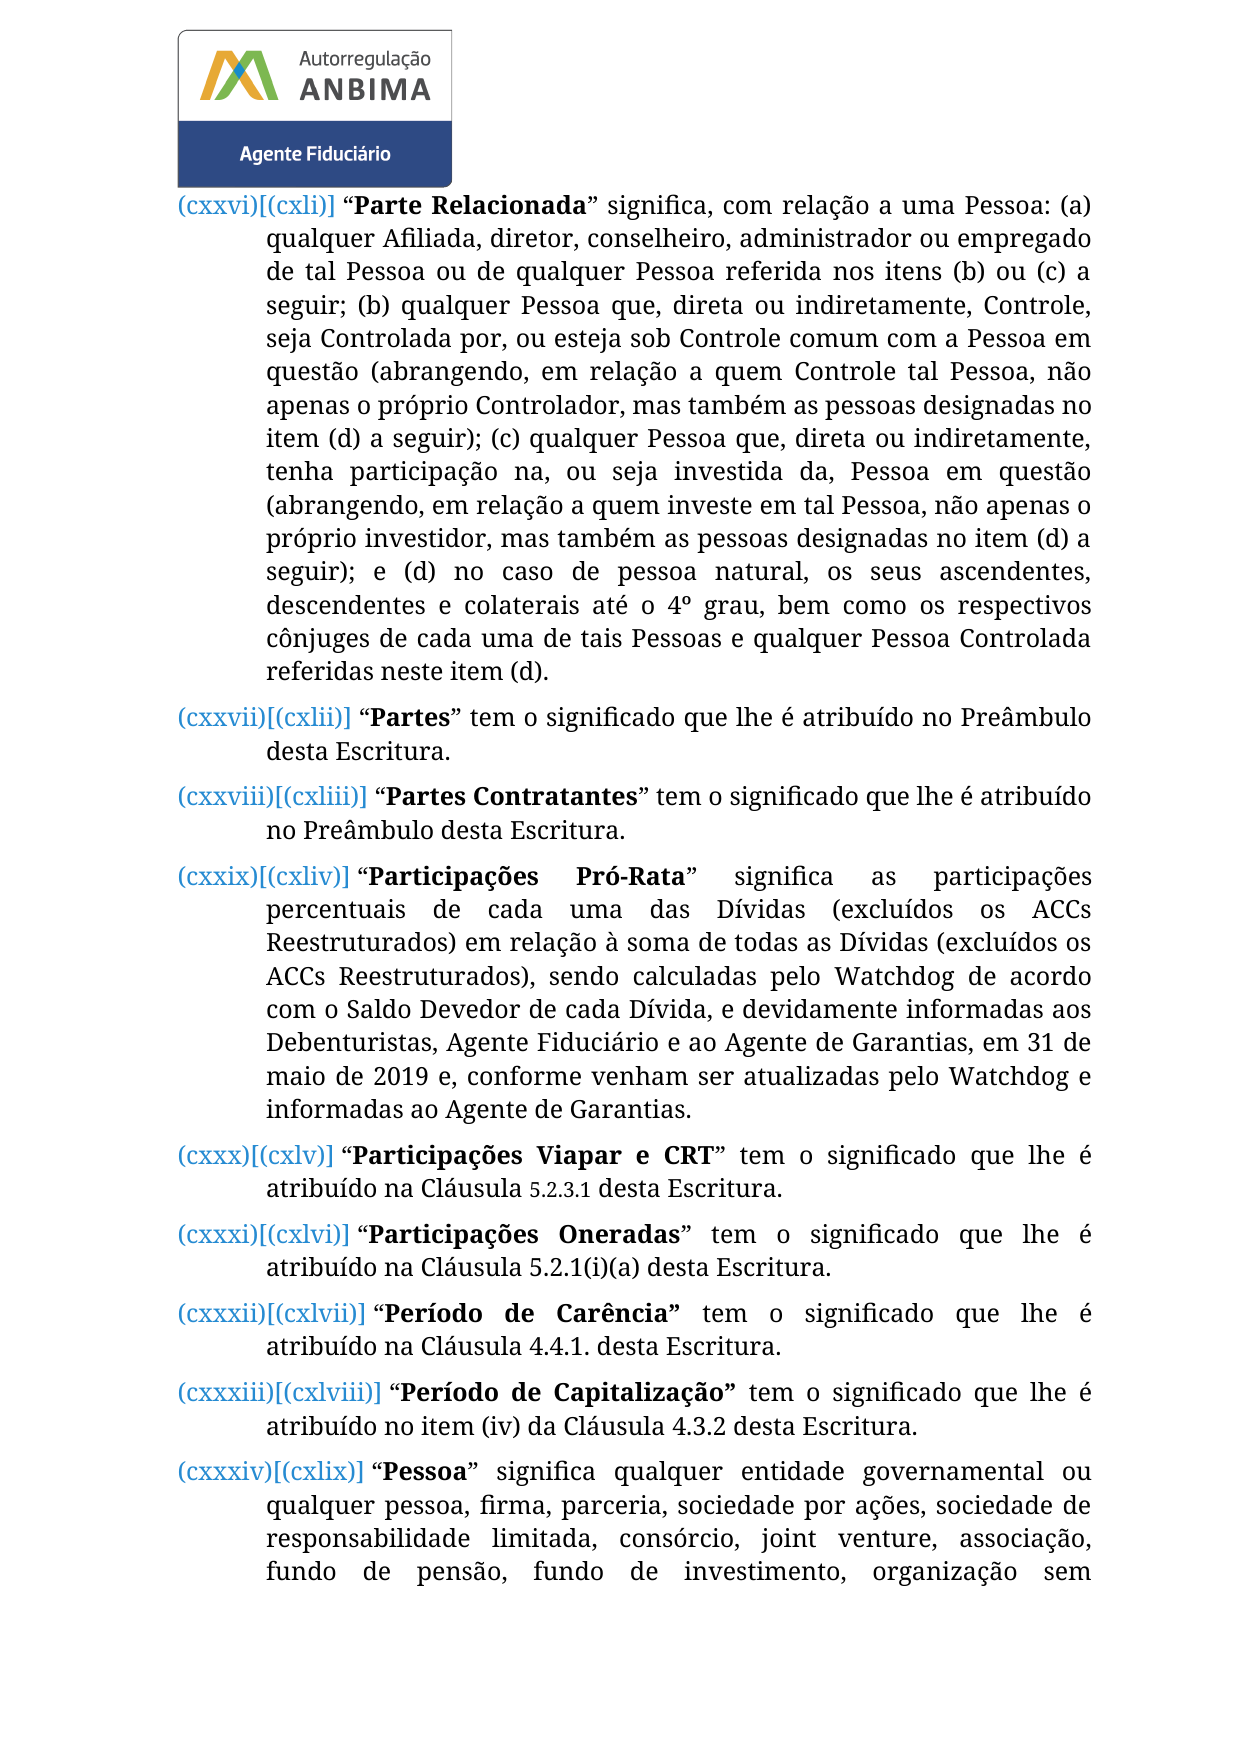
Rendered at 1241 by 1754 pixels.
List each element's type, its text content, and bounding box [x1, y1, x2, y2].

list “Partes Contratantes” tem o significado que lhe é atribuído no Preâmbulo desta Escritura. [177, 779, 1092, 846]
list “Participações Oneradas” tem o significado que lhe é atribuído na Cláusula 5.2.1(i)(a) desta Escritura. [177, 1217, 1092, 1283]
list “Parte Relacionada” significa, com relação a uma Pessoa: (a) qualquer Afiliada, diretor, conselheiro, administrador ou empregado de tal Pessoa ou de qualquer Pessoa referida nos itens (b) ou (c) a seguir; (b) qualquer Pessoa que, direta ou indiretamente, Controle, seja Controlada por, ou esteja sob Controle comum com a Pessoa em questão (abrangendo, em relação a quem Controle tal Pessoa, não apenas o próprio Controlador, mas também as pessoas designadas no item (d) a seguir); (c) qualquer Pessoa que, direta ou indiretamente, tenha participação na, ou seja investida da, Pessoa em questão (abrangendo, em relação a quem investe em tal Pessoa, não apenas o próprio investidor, mas também as pessoas designadas no item (d) a seguir); e (d) no caso de pessoa natural, os seus ascendentes, descendentes e colaterais até o 4º grau, bem como os respectivos cônjuges de cada uma de tais Pessoas e qualquer Pessoa Controlada referidas neste item (d). [177, 187, 1092, 687]
list “Participações Pró-Rata” significa as participações percentuais de cada uma das Dívidas (excluídos os ACCs Reestruturados) em relação à soma de todas as Dívidas (excluídos os ACCs Reestruturados), sendo calculadas pelo Watchdog de acordo com o Saldo Devedor de cada Dívida, e devidamente informadas aos Debenturistas, Agente Fiduciário e ao Agente de Garantias, em 31 de maio de 2019 e, conforme venham ser atualizadas pelo Watchdog e informadas ao Agente de Garantias. [177, 858, 1092, 1125]
list “Partes” tem o significado que lhe é atribuído no Preâmbulo desta Escritura. [177, 700, 1092, 767]
list “Período de Carência” tem o significado que lhe é atribuído na Cláusula 4.4.1. desta Escritura. [177, 1296, 1092, 1362]
picture [177, 29, 453, 188]
list “Período de Capitalização” tem o significado que lhe é atribuído no item (iv) da Cláusula 4.3.2 desta Escritura. [177, 1375, 1092, 1442]
list “Participações Viapar e CRT” tem o significado que lhe é atribuído na Cláusula 5.2.3.1 desta Escritura. [177, 1137, 1092, 1204]
